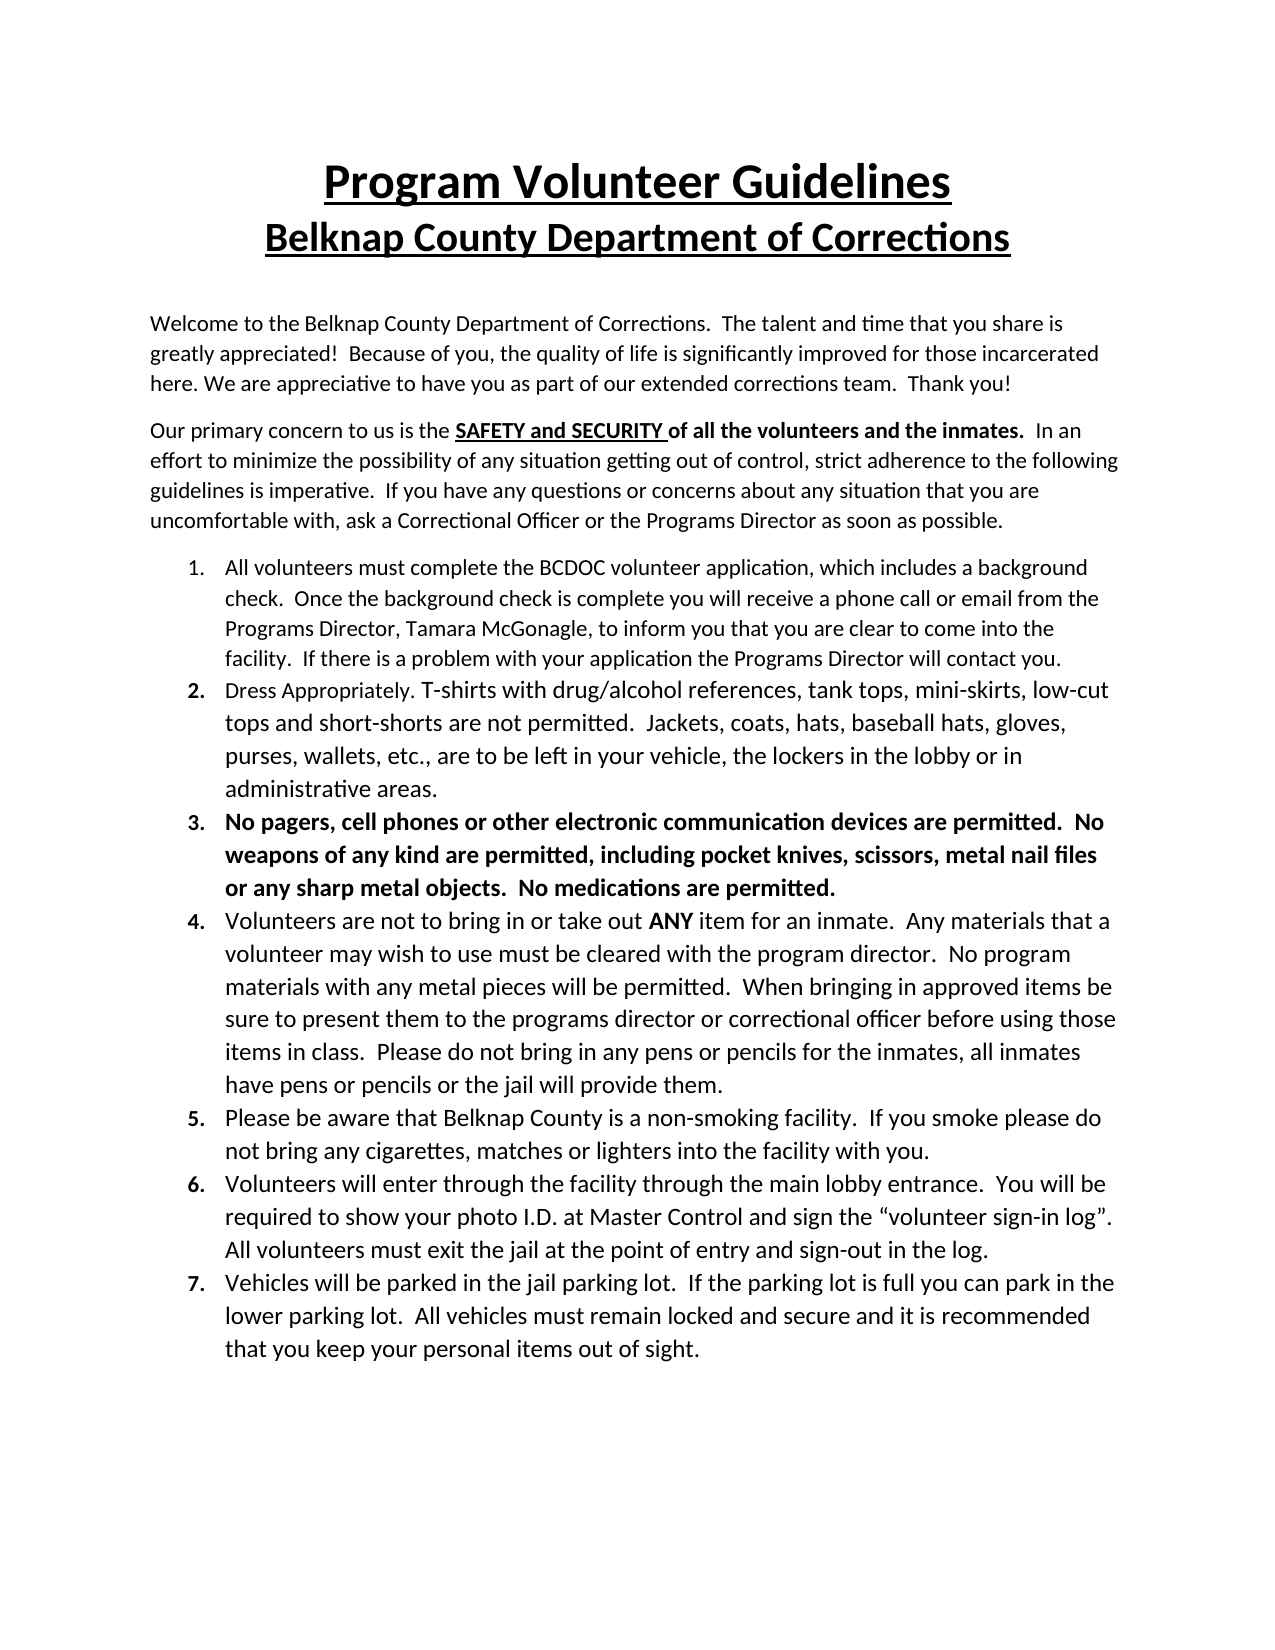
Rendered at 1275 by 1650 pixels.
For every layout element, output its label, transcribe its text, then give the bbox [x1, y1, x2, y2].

list No pagers, cell phones or other electronic communication devices are permitted. No weapons of any kind are permitted, including pocket knives, scissors, metal nail files or any sharp metal objects. No medications are permitted. [187, 806, 1125, 902]
text Belknap County Department of Corrections [150, 211, 1125, 262]
list Please be aware that Belknap County is a non-smoking facility. If you smoke please do not bring any cigarettes, matches or lighters into the facility with you. [187, 1102, 1125, 1166]
text Our primary concern to us is the SAFETY and SECURITY of all the volunteers and the inmates. In an effort to minimize the possibility of any situation getting out of control, strict adherence to the following guidelines is imperative. If you have any questions or concerns about any situation that you are uncomfortable with, ask a Correctional Officer or the Programs Director as soon as possible. [150, 416, 1125, 535]
list Volunteers are not to bring in or take out ANY item for an inmate. Any materials that a volunteer may wish to use must be cleared with the program director. No program materials with any metal pieces will be permitted. When bringing in approved items be sure to present them to the programs director or correctional officer before using those items in class. Please do not bring in any pens or pencils for the inmates, all inmates have pens or pencils or the jail will provide them. [187, 905, 1125, 1100]
list All volunteers must complete the BCDOC volunteer application, which includes a background check. Once the background check is complete you will receive a phone call or email from the Programs Director, Tamara McGonagle, to inform you that you are clear to come into the facility. If there is a problem with your application the Programs Director will contact you. [187, 553, 1125, 672]
list Vehicles will be parked in the jail parking lot. If the parking lot is full you can park in the lower parking lot. All vehicles must remain locked and secure and it is recommended that you keep your personal items out of sight. [187, 1267, 1125, 1363]
list Volunteers will enter through the facility through the main lobby entrance. You will be required to show your photo I.D. at Master Control and sign the “volunteer sign-in log”. All volunteers must exit the jail at the point of entry and sign-out in the log. [187, 1168, 1125, 1264]
text Welcome to the Belknap County Department of Corrections. The talent and time that you share is greatly appreciated! Because of you, the quality of life is significantly improved for those incarcerated here. We are appreciative to have you as part of our extended corrections team. Thank you! [150, 309, 1125, 397]
text Program Volunteer Guidelines [150, 150, 1125, 211]
list Dress Appropriately. T-shirts with drug/alcohol references, tank tops, mini-skirts, low-cut tops and short-shorts are not permitted. Jackets, coats, hats, baseball hats, gloves, purses, wallets, etc., are to be left in your vehicle, the lockers in the lobby or in administrative areas. [187, 674, 1125, 804]
